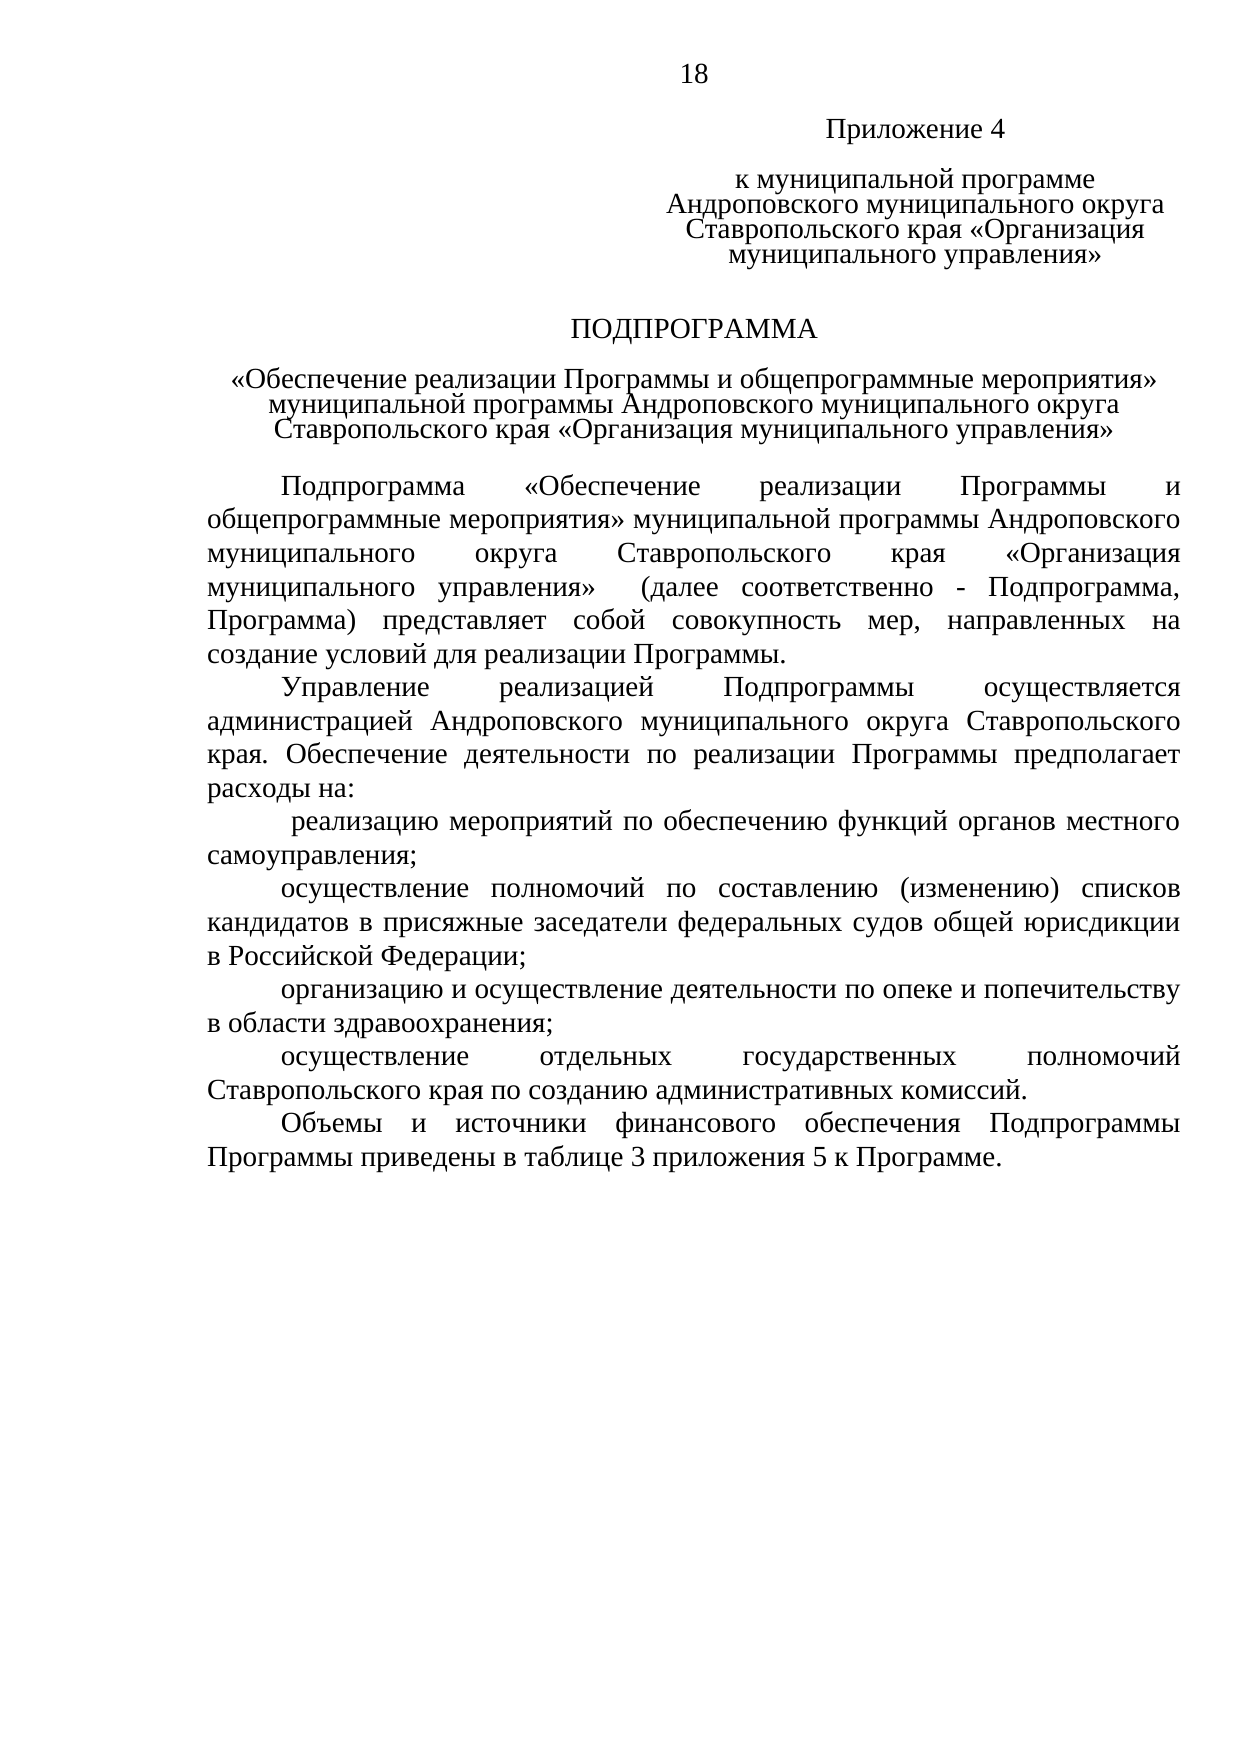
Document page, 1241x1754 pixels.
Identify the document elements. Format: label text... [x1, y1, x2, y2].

text Объемы и источники финансового обеспечения Подпрограммы Программы приведены в таблице 3 приложения 5 к Программе. [207, 1105, 1181, 1172]
text реализацию мероприятий по обеспечению функций органов местного самоуправления; [207, 803, 1181, 871]
text Ставропольского края «Организация [649, 218, 1181, 243]
text осуществление отдельных государственных полномочий Ставропольского края по созданию административных комиссий. [207, 1038, 1181, 1105]
text «Обеспечение реализации Программы и общепрограммные мероприятия» муниципальной программы Андроповского муниципального округа Ставропольского края «Организация муниципального управления» [207, 368, 1181, 443]
text Андроповского муниципального округа [649, 193, 1181, 218]
text к муниципальной программе [649, 168, 1181, 193]
text муниципального управления» [649, 243, 1181, 268]
text Управление реализацией Подпрограммы осуществляется администрацией Андроповского муниципального округа Ставропольского края. Обеспечение деятельности по реализации Программы предполагает расходы на: [207, 669, 1181, 803]
text Подпрограмма «Обеспечение реализации Программы и общепрограммные мероприятия» муниципальной программы Андроповского муниципального округа Ставропольского края «Организация муниципального управления» (далее соответственно - Подпрограмма, Программа) представляет собой совокупность мер, направленных на создание условий для реализации Программы. [207, 468, 1181, 669]
text ПОДПРОГРАММА [207, 318, 1181, 343]
text Приложение 4 [649, 118, 1181, 143]
text организацию и осуществление деятельности по опеке и попечительству в области здравоохранения; [207, 971, 1181, 1038]
text осуществление полномочий по составлению (изменению) списков кандидатов в присяжные заседатели федеральных судов общей юрисдикции в Российской Федерации; [207, 871, 1181, 971]
